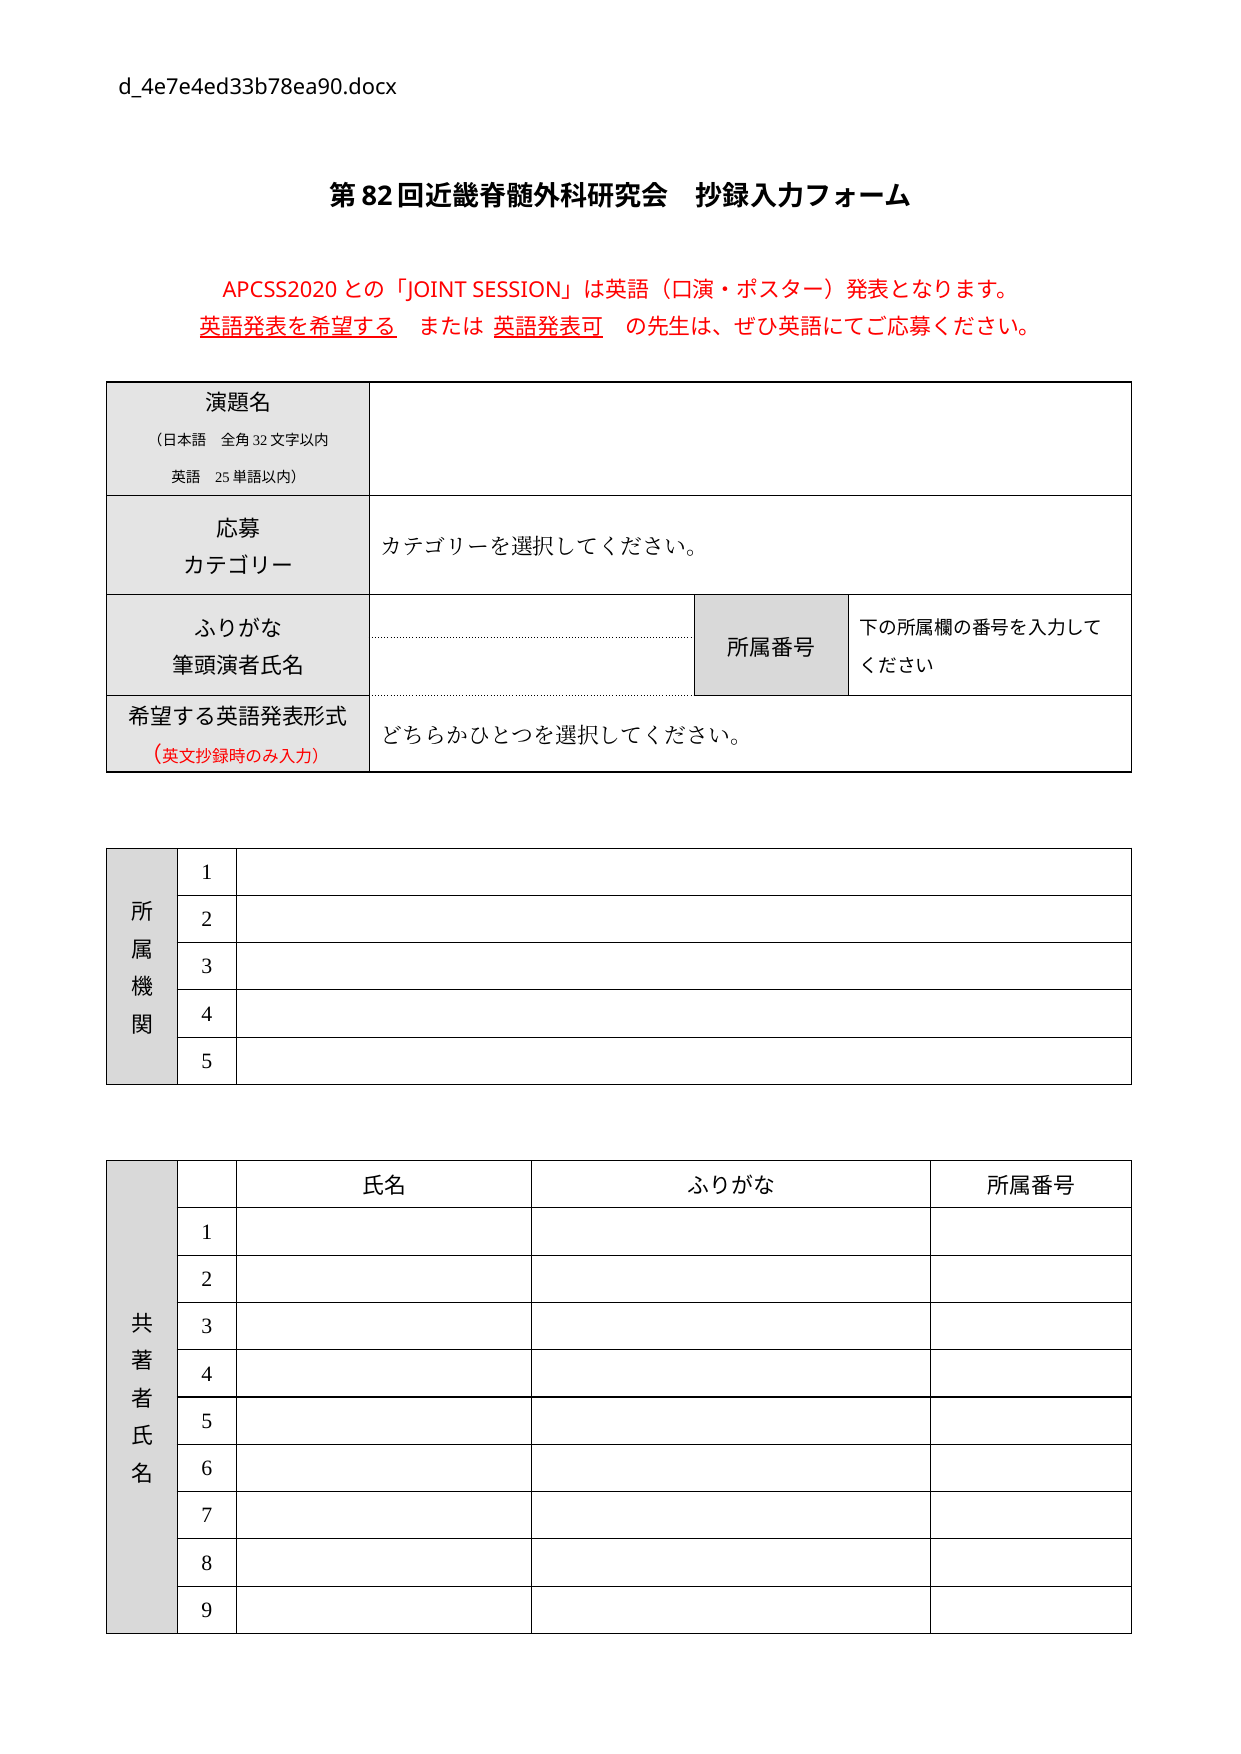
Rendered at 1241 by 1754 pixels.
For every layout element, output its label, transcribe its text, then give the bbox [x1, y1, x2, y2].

table_cell [931, 1445, 1131, 1491]
table_cell [532, 1492, 930, 1538]
table_cell [931, 1303, 1131, 1349]
table_cell 下の所属欄の番号を入力してください [849, 595, 1131, 695]
table_cell 8 [178, 1539, 236, 1586]
table_cell [237, 1587, 531, 1633]
table_header 所属番号 [931, 1161, 1131, 1207]
table_cell [931, 1398, 1131, 1444]
table_cell 3 [178, 943, 236, 989]
table_cell 4 [178, 1350, 236, 1396]
table_cell [237, 1303, 531, 1349]
text 英語発表を希望する または 英語発表可 の先生は、ぜひ英語にてご応募ください。 [118, 306, 1122, 381]
table_cell [237, 1208, 531, 1254]
table_cell 4 [178, 990, 236, 1037]
table_cell [931, 1587, 1131, 1633]
table_header 氏名 [237, 1161, 531, 1207]
text APCSS2020との「JOINT SESSION」は英語（口演・ポスター）発表となります。 [118, 269, 1122, 306]
table_cell 1 [178, 1208, 236, 1254]
table_cell [532, 1445, 930, 1491]
table_cell 5 [178, 1038, 236, 1084]
text 第82回近畿脊髄外科研究会 抄録入力フォーム [118, 156, 1122, 231]
table_cell [237, 896, 1131, 942]
table_cell [931, 1208, 1131, 1254]
table_header 所 属 機 関 [107, 849, 177, 1084]
table_cell ふりがな 筆頭演者氏名 [107, 595, 369, 695]
table_header ふりがな [532, 1161, 930, 1207]
table_cell 7 [178, 1492, 236, 1538]
table_header 共 著 者 氏 名 [107, 1161, 177, 1633]
table_cell [237, 1256, 531, 1302]
table_cell [532, 1256, 930, 1302]
table_cell [532, 1208, 930, 1254]
table_cell 5 [178, 1398, 236, 1444]
table_cell 9 [178, 1587, 236, 1633]
table_cell [931, 1256, 1131, 1302]
table_cell [237, 1492, 531, 1538]
table_cell [532, 1539, 930, 1586]
table_cell 所属番号 [695, 595, 848, 695]
table_cell 6 [178, 1445, 236, 1491]
table_cell [237, 1350, 531, 1396]
table_cell 2 [178, 896, 236, 942]
table_cell [370, 637, 694, 695]
table_cell [237, 1539, 531, 1586]
table_cell [237, 990, 1131, 1037]
table_cell [237, 943, 1131, 989]
table_cell 応募 カテゴリー [107, 496, 369, 594]
table_cell [237, 1445, 531, 1491]
table_cell 3 [178, 1303, 236, 1349]
table_cell [532, 1587, 930, 1633]
table_cell [370, 595, 694, 637]
table_cell [931, 1350, 1131, 1396]
table_cell [532, 1303, 930, 1349]
table_header [178, 1161, 236, 1207]
table_cell [931, 1492, 1131, 1538]
table_cell [532, 1350, 930, 1396]
table_header 演題名 （日本語 全角32文字以内 英語 25単語以内） [107, 383, 369, 495]
table_header 1 [178, 849, 236, 895]
table_header [370, 383, 1131, 495]
table_cell 2 [178, 1256, 236, 1302]
table_header [237, 849, 1131, 895]
table_cell [237, 1398, 531, 1444]
table_cell [532, 1398, 930, 1444]
table_cell 希望する英語発表形式 （英文抄録時のみ入力） [107, 696, 369, 771]
table_cell [931, 1539, 1131, 1586]
table_cell [237, 1038, 1131, 1084]
